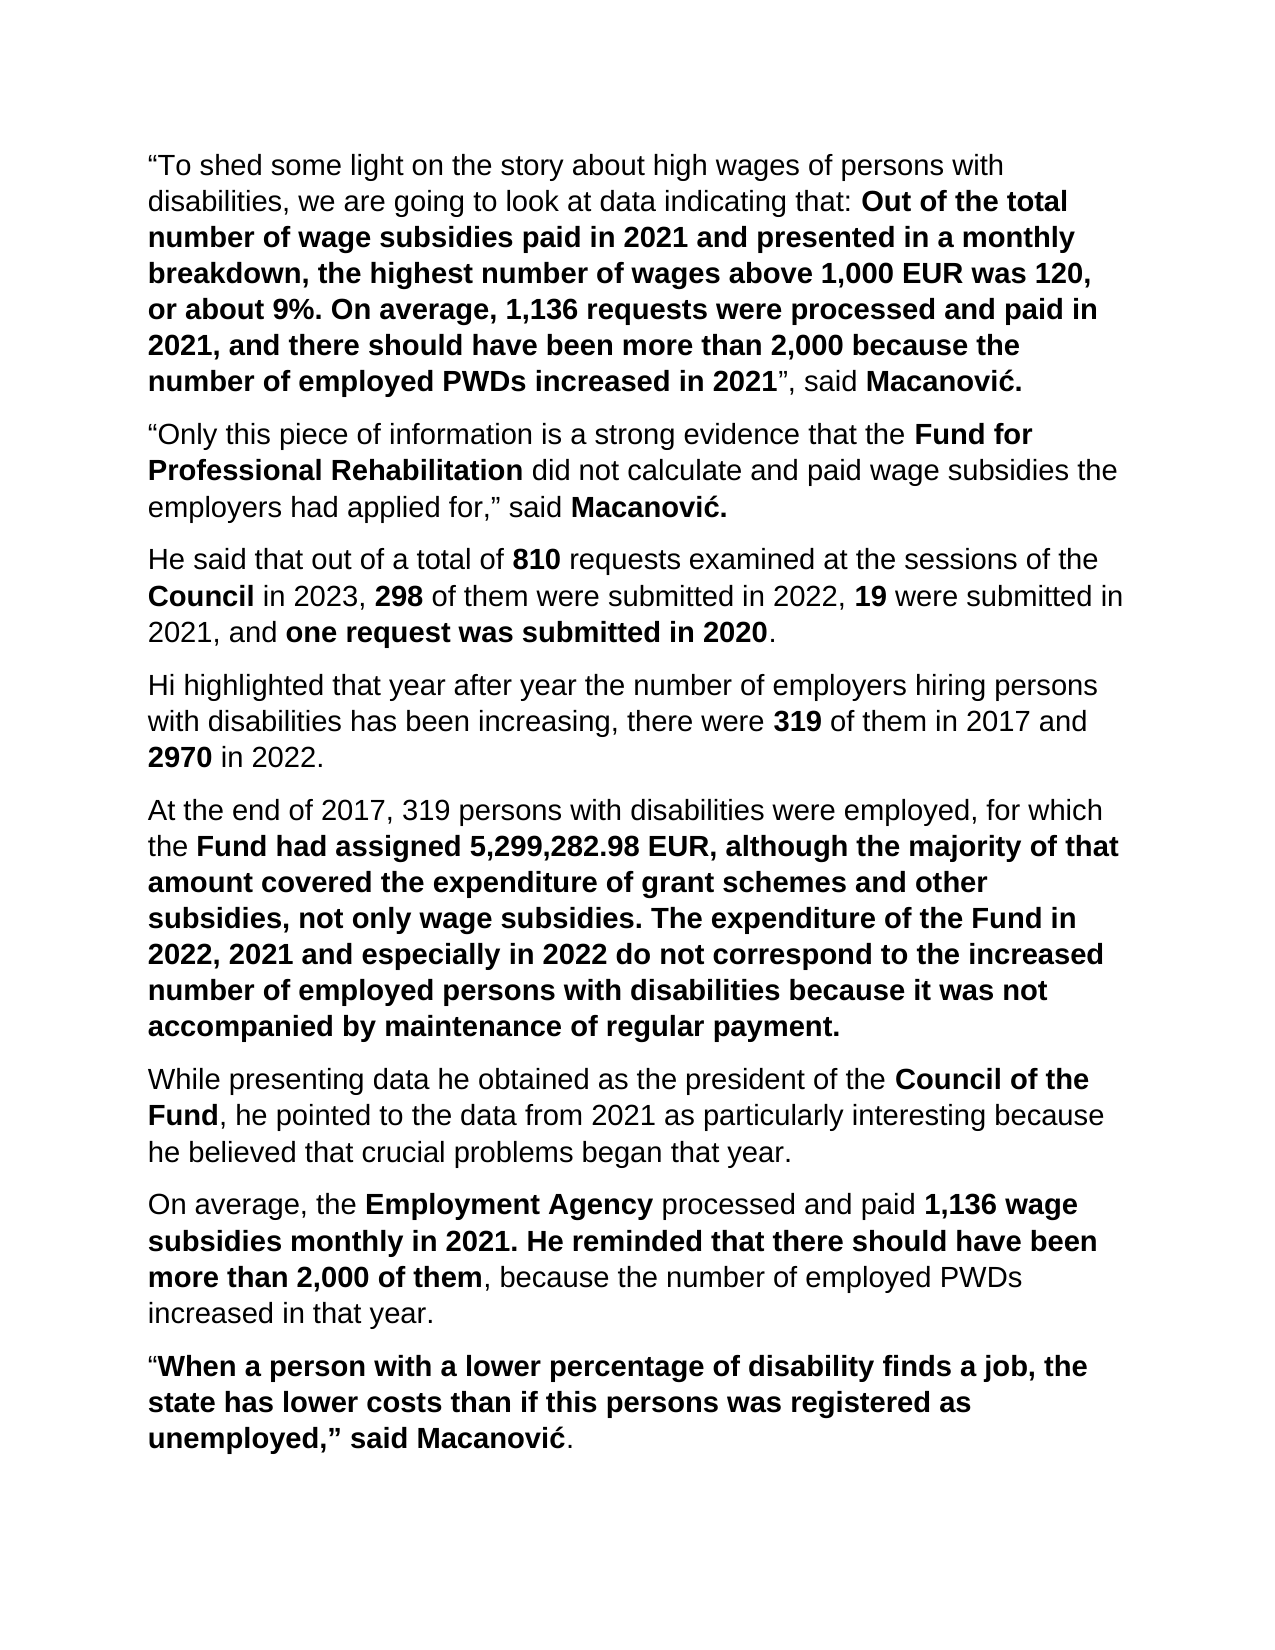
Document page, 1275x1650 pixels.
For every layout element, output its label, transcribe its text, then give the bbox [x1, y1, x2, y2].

text While presenting data he obtained as the president of the Council of the Fund, he pointed to the data from 2021 as particularly interesting because he believed that crucial problems began that year. [148, 1062, 1127, 1168]
text He said that out of a total of 810 requests examined at the sessions of the Council in 2023, 298 of them were submitted in 2022, 19 were submitted in 2021, and one request was submitted in 2020. [148, 542, 1127, 648]
text “Only this piece of information is a strong evidence that the Fund for Professional Rehabilitation did not calculate and paid wage subsidies the employers had applied for,” said Macanović. [148, 417, 1127, 523]
text “To shed some light on the story about high wages of persons with disabilities, we are going to look at data indicating that: Out of the total number of wage subsidies paid in 2021 and presented in a monthly breakdown, the highest number of wages above 1,000 EUR was 120, or about 9%. On average, 1,136 requests were processed and paid in 2021, and there should have been more than 2,000 because the number of employed PWDs increased in 2021”, said Macanović. [148, 148, 1127, 398]
text “When a person with a lower percentage of disability finds a job, the state has lower costs than if this persons was registered as unemployed,” said Macanović. [148, 1349, 1127, 1454]
text At the end of 2017, 319 persons with disabilities were employed, for which the Fund had assigned 5,299,282.98 EUR, although the majority of that amount covered the expenditure of grant schemes and other subsidies, not only wage subsidies. The expenditure of the Fund in 2022, 2021 and especially in 2022 do not correspond to the increased number of employed persons with disabilities because it was not accompanied by maintenance of regular payment. [148, 793, 1127, 1043]
text On average, the Employment Agency processed and paid 1,136 wage subsidies monthly in 2021. He reminded that there should have been more than 2,000 of them, because the number of employed PWDs increased in that year. [148, 1187, 1127, 1329]
text Hi highlighted that year after year the number of employers hiring persons with disabilities has been increasing, there were 319 of them in 2017 and 2970 in 2022. [148, 667, 1127, 773]
